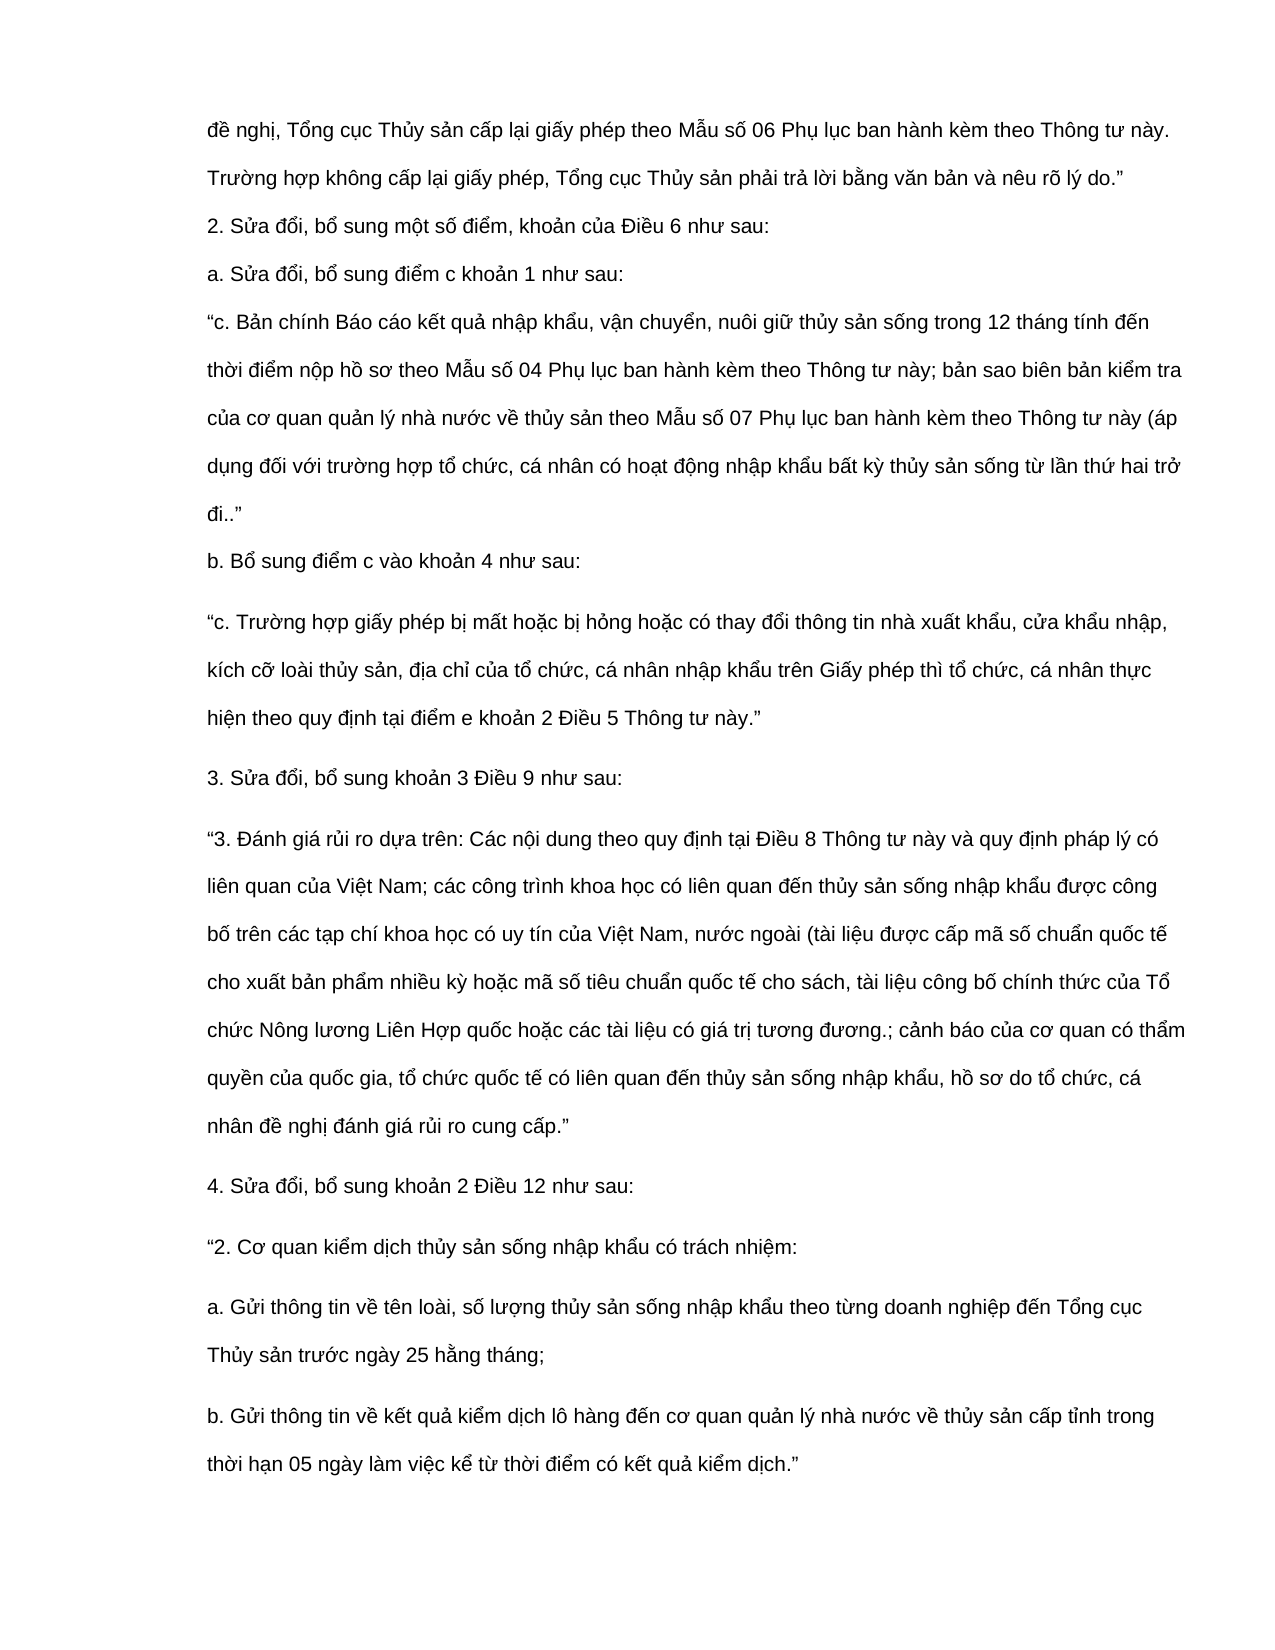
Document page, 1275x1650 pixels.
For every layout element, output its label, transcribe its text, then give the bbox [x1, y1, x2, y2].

text “c. Trường hợp giấy phép bị mất hoặc bị hỏng hoặc có thay đổi thông tin nhà xuất khẩu, cửa khẩu nhập, kích cỡ loài thủy sản, địa chỉ của tổ chức, cá nhân nhập khẩu trên Giấy phép thì tổ chức, cá nhân thực hiện theo quy định tại điểm e khoản 2 Điều 5 Thông tư này.” [207, 610, 1186, 729]
text b. Bổ sung điểm c vào khoản 4 như sau: [207, 549, 1186, 573]
text 2. Sửa đổi, bổ sung một số điểm, khoản của Điều 6 như sau: [207, 214, 1186, 238]
text 3. Sửa đổi, bổ sung khoản 3 Điều 9 như sau: [207, 766, 1186, 790]
text b. Gửi thông tin về kết quả kiểm dịch lô hàng đến cơ quan quản lý nhà nước về thủy sản cấp tỉnh trong thời hạn 05 ngày làm việc kể từ thời điểm có kết quả kiểm dịch.” [207, 1403, 1186, 1475]
text a. Sửa đổi, bổ sung điểm c khoản 1 như sau: [207, 262, 1186, 286]
text 4. Sửa đổi, bổ sung khoản 2 Điều 12 như sau: [207, 1174, 1186, 1198]
text “c. Bản chính Báo cáo kết quả nhập khẩu, vận chuyển, nuôi giữ thủy sản sống trong 12 tháng tính đến thời điểm nộp hồ sơ theo Mẫu số 04 Phụ lục ban hành kèm theo Thông tư này; bản sao biên bản kiểm tra của cơ quan quản lý nhà nước về thủy sản theo Mẫu số 07 Phụ lục ban hành kèm theo Thông tư này (áp dụng đối với trường hợp tổ chức, cá nhân có hoạt động nhập khẩu bất kỳ thủy sản sống từ lần thứ hai trở đi..” [207, 310, 1186, 525]
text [207, 118, 1186, 190]
text “2. Cơ quan kiểm dịch thủy sản sống nhập khẩu có trách nhiệm: [207, 1235, 1186, 1259]
text a. Gửi thông tin về tên loài, số lượng thủy sản sống nhập khẩu theo từng doanh nghiệp đến Tổng cục Thủy sản trước ngày 25 hằng tháng; [207, 1295, 1186, 1367]
text “3. Đánh giá rủi ro dựa trên: Các nội dung theo quy định tại Điều 8 Thông tư này và quy định pháp lý có liên quan của Việt Nam; các công trình khoa học có liên quan đến thủy sản sống nhập khẩu được công bố trên các tạp chí khoa học có uy tín của Việt Nam, nước ngoài (tài liệu được cấp mã số chuẩn quốc tế cho xuất bản phẩm nhiều kỳ hoặc mã số tiêu chuẩn quốc tế cho sách, tài liệu công bố chính thức của Tổ chức Nông lương Liên Hợp quốc hoặc các tài liệu có giá trị tương đương.; cảnh báo của cơ quan có thẩm quyền của quốc gia, tổ chức quốc tế có liên quan đến thủy sản sống nhập khẩu, hồ sơ do tổ chức, cá nhân đề nghị đánh giá rủi ro cung cấp.” [207, 826, 1186, 1138]
